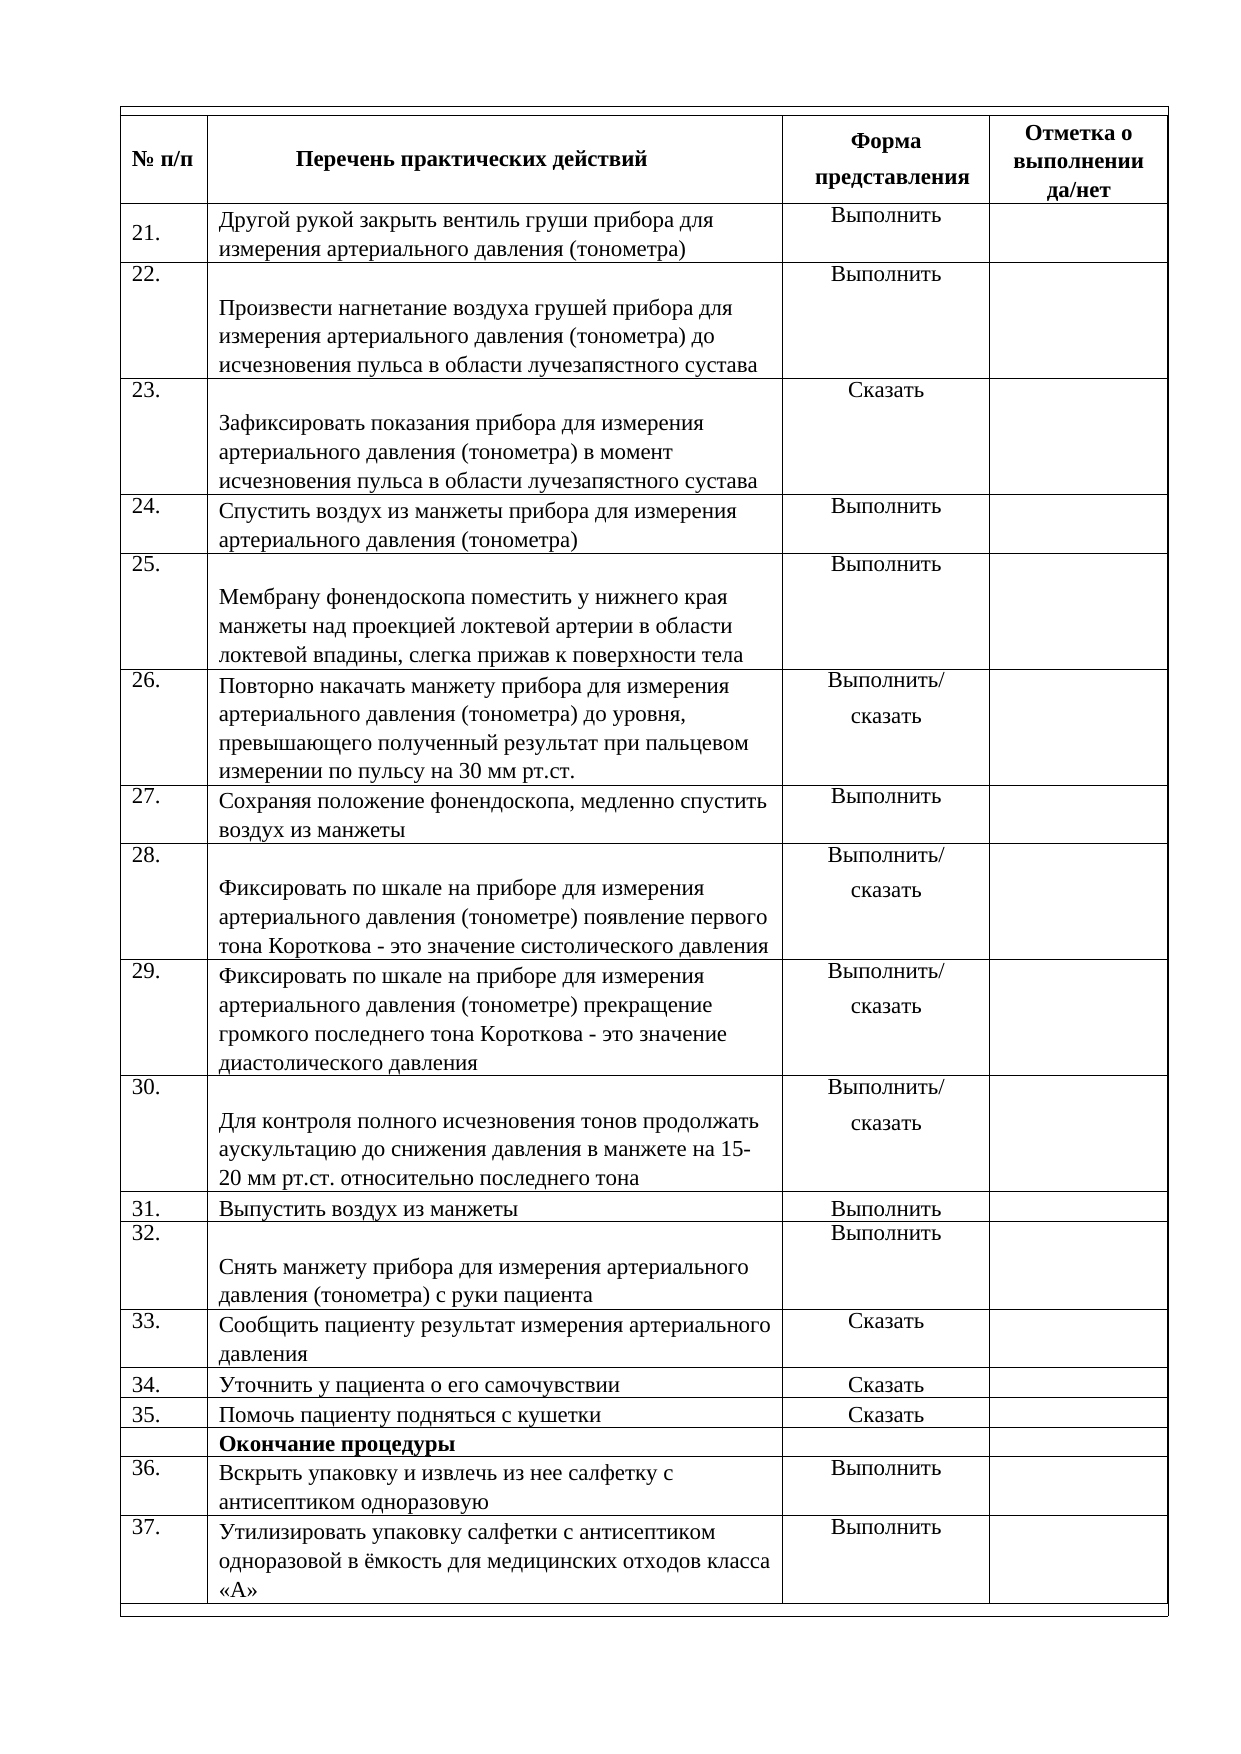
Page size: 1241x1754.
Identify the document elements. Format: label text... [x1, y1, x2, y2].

table_cell Снять манжету прибора для измерения артериального давления (тонометра) с руки пациента [208, 1222, 782, 1309]
table_cell Выполнить/ сказать [783, 670, 989, 784]
table_header Перечень практических действий [208, 116, 782, 203]
table_cell [990, 786, 1167, 843]
table_cell Спустить воздух из манжеты прибора для измерения артериального давления (тонометра) [208, 495, 782, 552]
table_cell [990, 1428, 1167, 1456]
table_cell Окончание процедуры [208, 1428, 782, 1456]
table_cell 35. [121, 1398, 207, 1427]
table_cell [990, 263, 1167, 378]
table_cell [990, 670, 1167, 784]
table_cell 21. [121, 204, 207, 262]
table_cell [990, 1398, 1167, 1427]
table_cell 23. [121, 379, 207, 494]
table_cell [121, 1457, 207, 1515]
table_cell Выполнить [783, 1222, 989, 1309]
table_cell Выполнить [783, 204, 989, 262]
table_cell Фиксировать по шкале на приборе для измерения артериального давления (тонометре) прекращение громкого последнего тона Короткова - это значение диастолического давления [208, 960, 782, 1075]
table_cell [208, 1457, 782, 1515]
table_cell [990, 1192, 1167, 1221]
table_cell Выполнить/ сказать [783, 844, 989, 959]
table_cell Фиксировать по шкале на приборе для измерения артериального давления (тонометре) появление первого тона Короткова - это значение систолического давления [208, 844, 782, 959]
table_cell 34. [121, 1368, 207, 1397]
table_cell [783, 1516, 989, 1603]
table_cell [990, 960, 1167, 1075]
table_cell Сказать [783, 1368, 989, 1397]
table_cell [990, 204, 1167, 262]
table_header Форма представления [783, 116, 989, 203]
table_cell 31. [121, 1192, 207, 1221]
table_cell Сказать [783, 1310, 989, 1367]
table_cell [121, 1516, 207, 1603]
table_cell Сказать [783, 379, 989, 494]
table_cell [990, 1222, 1167, 1309]
table_cell 22. [121, 263, 207, 378]
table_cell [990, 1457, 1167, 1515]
table_cell [783, 1428, 989, 1456]
table_cell Сообщить пациенту результат измерения артериального давления [208, 1310, 782, 1367]
table_cell Выполнить [783, 554, 989, 668]
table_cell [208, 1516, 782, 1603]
table_cell 29. [121, 960, 207, 1075]
table_cell Произвести нагнетание воздуха грушей прибора для измерения артериального давления (тонометра) до исчезновения пульса в области лучезапястного сустава [208, 263, 782, 378]
table_cell Выпустить воздух из манжеты [208, 1192, 782, 1221]
table_cell [990, 379, 1167, 494]
table_cell [990, 844, 1167, 959]
table_cell 32. [121, 1222, 207, 1309]
table_cell [990, 1076, 1167, 1191]
table_cell 25. [121, 554, 207, 668]
table_cell Выполнить [783, 786, 989, 843]
table_cell [990, 495, 1167, 552]
table_cell 28. [121, 844, 207, 959]
table_cell Помочь пациенту подняться с кушетки [208, 1398, 782, 1427]
table_cell Выполнить/ сказать [783, 1076, 989, 1191]
table_cell Выполнить [783, 263, 989, 378]
table_cell Уточнить у пациента о его самочувствии [208, 1368, 782, 1397]
table_cell [990, 554, 1167, 668]
table_cell Выполнить [783, 495, 989, 552]
table_cell [121, 1428, 207, 1456]
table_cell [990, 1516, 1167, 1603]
table_cell Другой рукой закрыть вентиль груши прибора для измерения артериального давления (тонометра) [208, 204, 782, 262]
table_cell [990, 1310, 1167, 1367]
table_cell 27. [121, 786, 207, 843]
table_header № п/п [121, 116, 207, 203]
table_cell Выполнить [783, 1192, 989, 1221]
table_cell 26. [121, 670, 207, 784]
table_cell Повторно накачать манжету прибора для измерения артериального давления (тонометра) до уровня, превышающего полученный результат при пальцевом измерении по пульсу на 30 мм рт.ст. [208, 670, 782, 784]
table_cell Сказать [783, 1398, 989, 1427]
table_cell 33. [121, 1310, 207, 1367]
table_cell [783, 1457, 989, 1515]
table_cell Зафиксировать показания прибора для измерения артериального давления (тонометра) в момент исчезновения пульса в области лучезапястного сустава [208, 379, 782, 494]
table_cell 24. [121, 495, 207, 552]
table_cell Для контроля полного исчезновения тонов продолжать аускультацию до снижения давления в манжете на 15-20 мм рт.ст. относительно последнего тона [208, 1076, 782, 1191]
table_cell 30. [121, 1076, 207, 1191]
table_cell Мембрану фонендоскопа поместить у нижнего края манжеты над проекцией локтевой артерии в области локтевой впадины, слегка прижав к поверхности тела [208, 554, 782, 668]
table_header Отметка о выполнении да/нет [990, 116, 1167, 203]
table_cell Сохраняя положение фонендоскопа, медленно спустить воздух из манжеты [208, 786, 782, 843]
table_cell [990, 1368, 1167, 1397]
table_cell Выполнить/ сказать [783, 960, 989, 1075]
